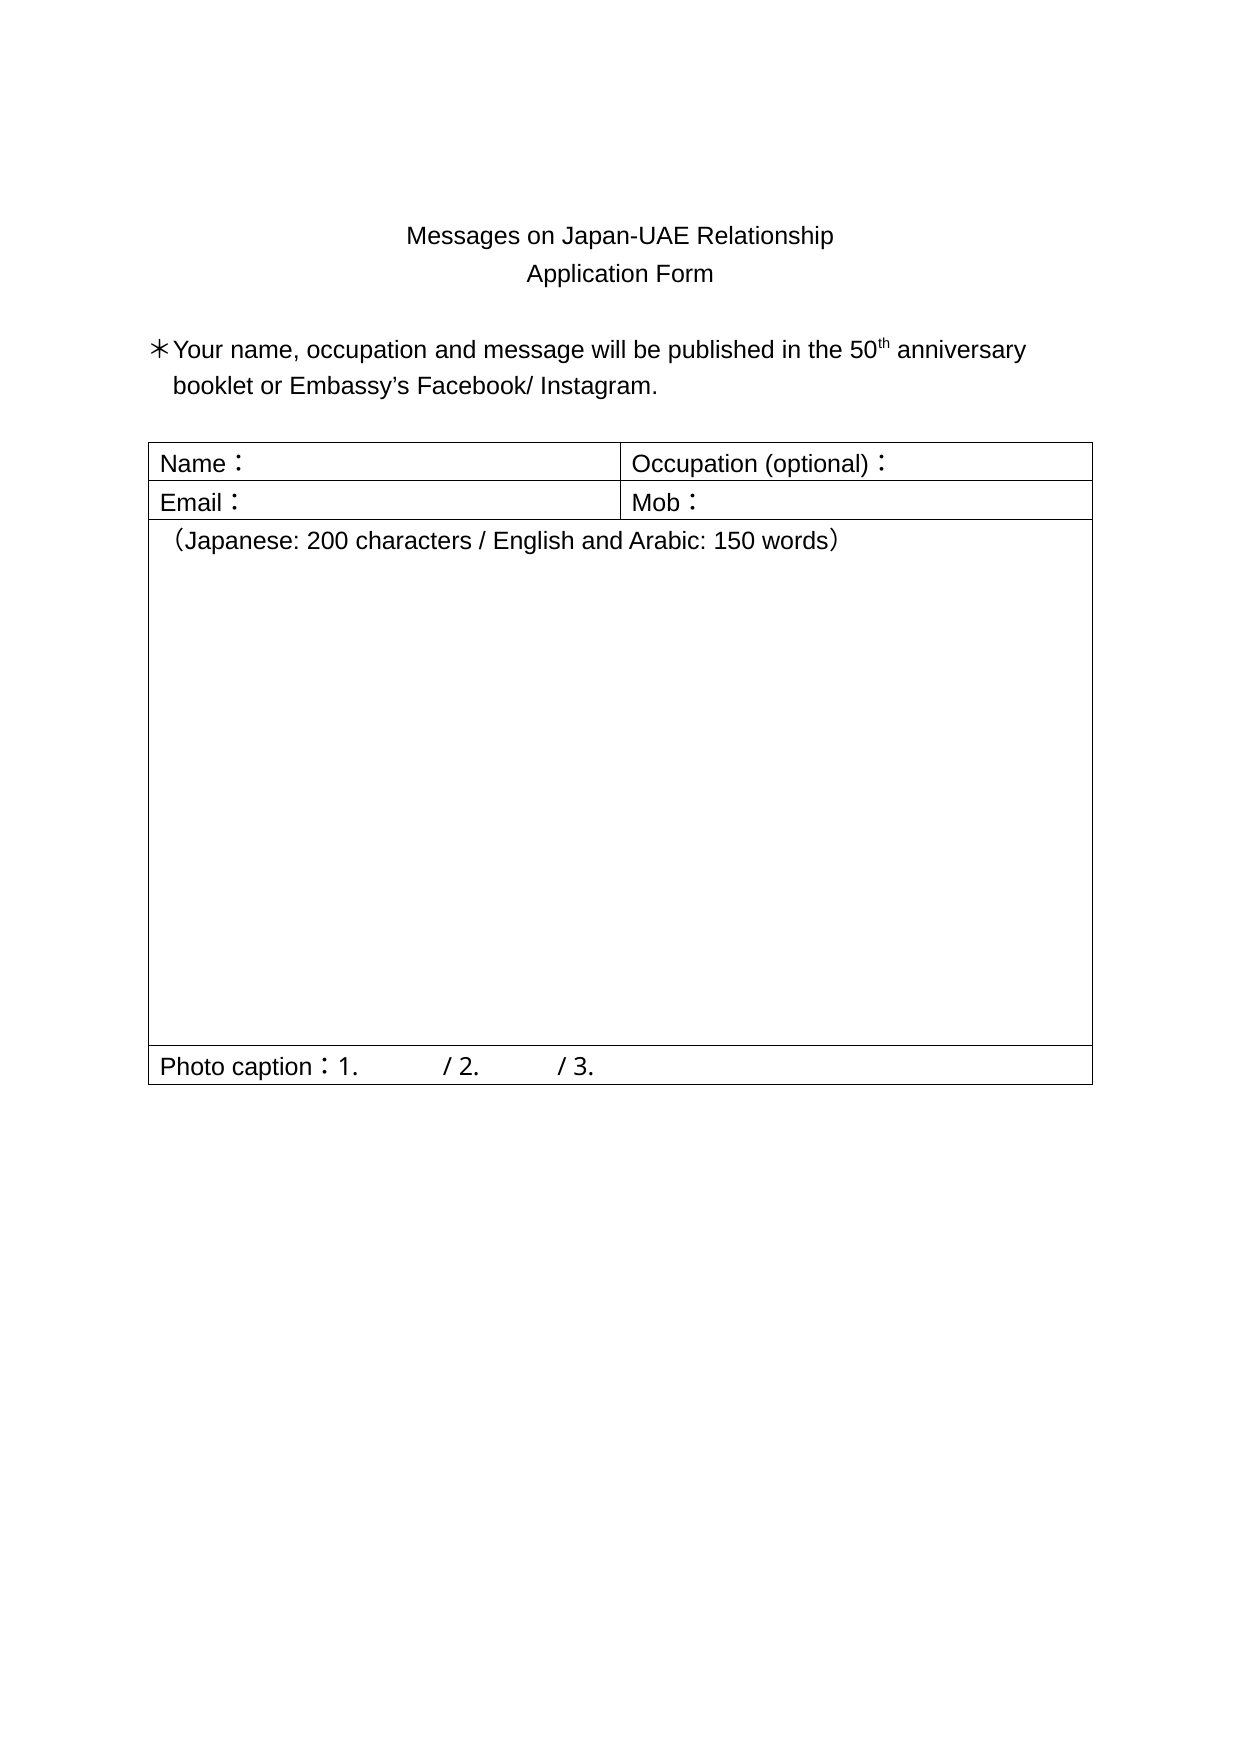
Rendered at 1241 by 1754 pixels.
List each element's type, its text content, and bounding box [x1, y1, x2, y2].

table_header Occupation (optional)： [621, 443, 1092, 480]
text ＊Your name, occupation and message will be published in the 50th anniversary booklet or Embassy’s Facebook/ Instagram. [148, 329, 1092, 404]
table_cell Email： [149, 481, 620, 519]
table_cell Photo caption：1. / 2. / 3. [149, 1046, 1092, 1083]
table_header Name： [149, 443, 620, 480]
table_cell （Japanese: 200 characters / English and Arabic: 150 words） [149, 520, 1092, 1045]
text Application Form [148, 254, 1092, 292]
text Messages on Japan-UAE Relationship [148, 217, 1092, 254]
table_cell Mob： [621, 481, 1092, 519]
